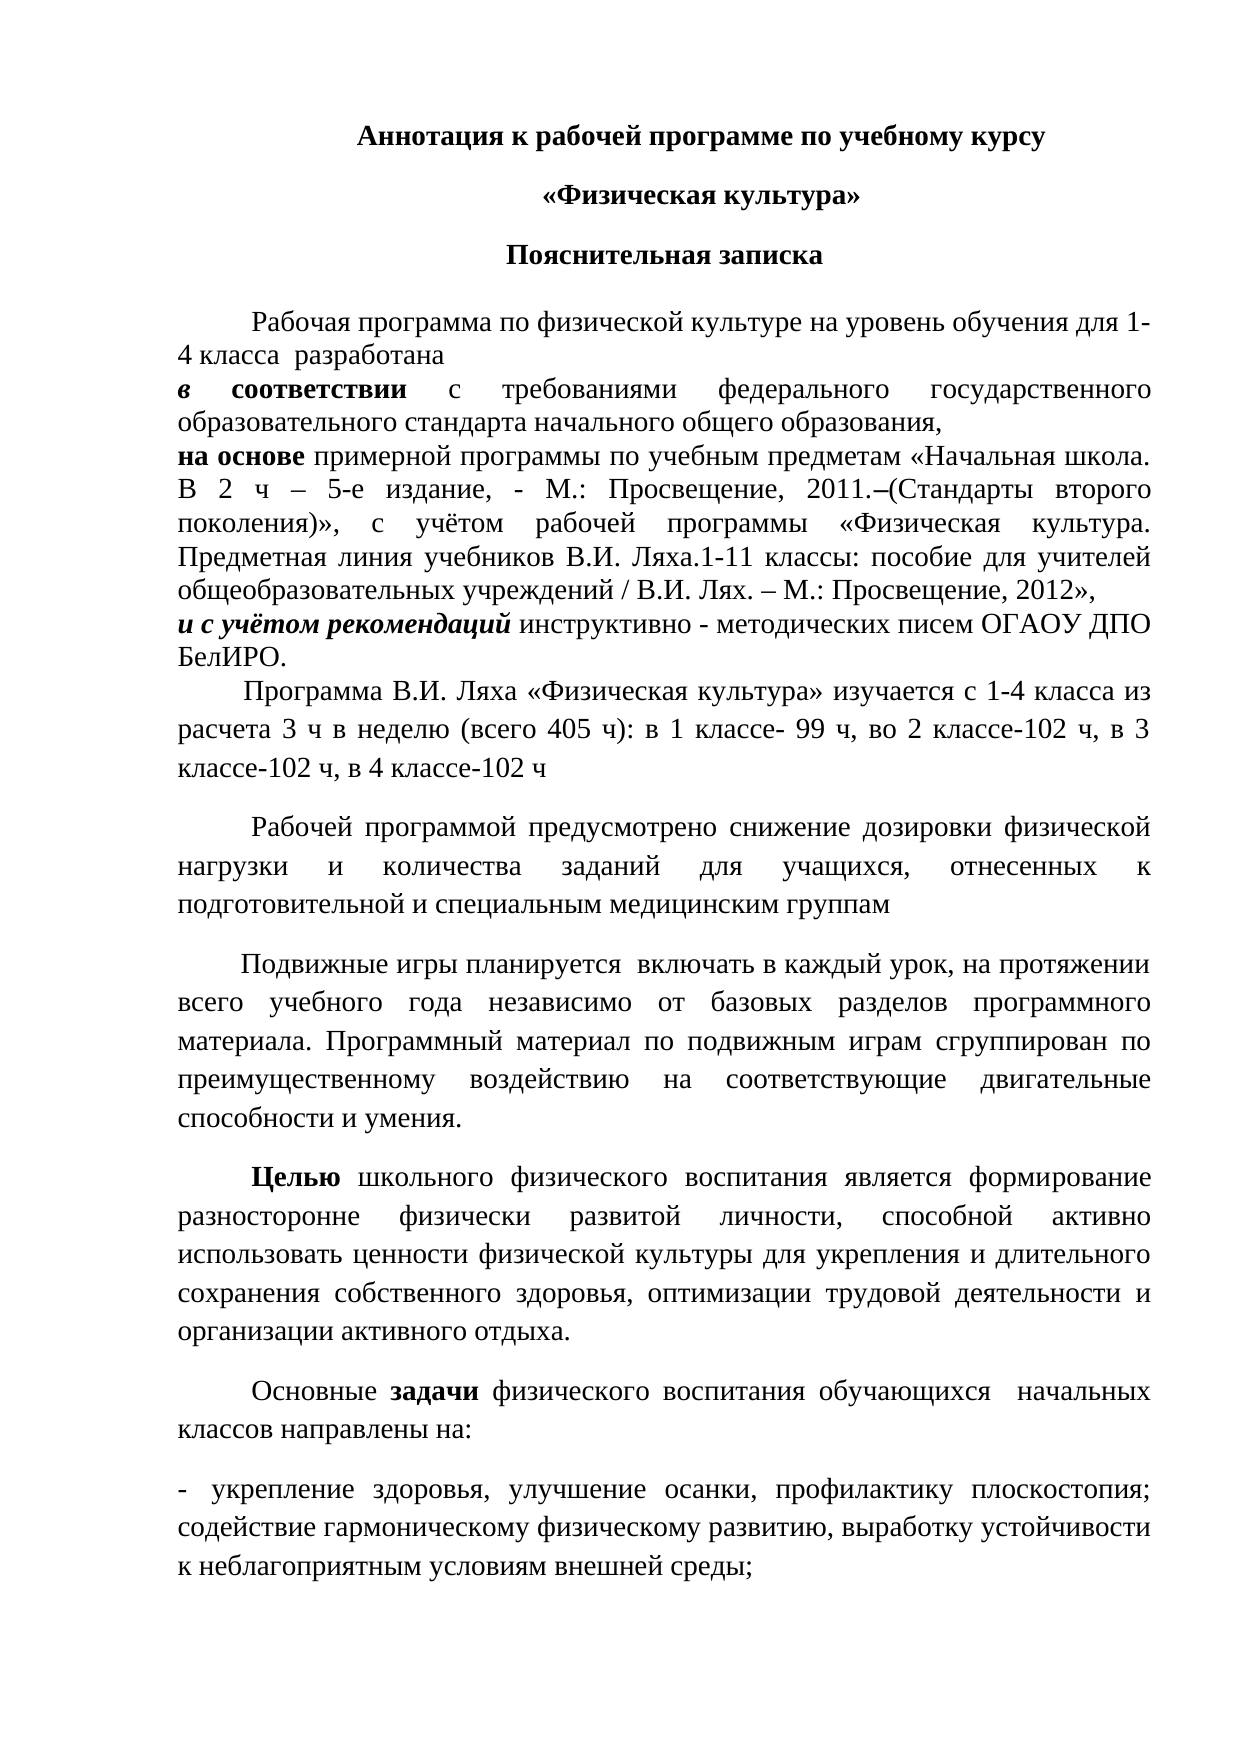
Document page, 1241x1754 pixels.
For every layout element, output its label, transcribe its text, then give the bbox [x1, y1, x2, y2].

text Пояснительная записка [177, 237, 1152, 270]
text Рабочая программа по физической культуре на уровень обучения для 1-4 класса разработана [177, 304, 1152, 371]
text - укрепление здоровья, улучшение осанки, профилактику плоскостопия; содействие гармоническому физическому развитию, выработку устойчивости к неблагоприятным условиям внешней среды; [177, 1471, 1152, 1581]
text Рабочей программой предусмотрено снижение дозировки физической нагрузки и количества заданий для учащихся, отнесенных к подготовительной и специальным медицинским группам [177, 809, 1152, 920]
text Целью школьного физического воспитания является формирование разносторонне физически развитой личности, способной активно использовать ценности физической культуры для укрепления и длительного сохранения собственного здоровья, оптимизации трудовой деятельности и организации активного отдыха. [177, 1159, 1152, 1347]
text «Физическая культура» [177, 177, 1152, 211]
text Основные задачи физического воспитания обучающихся начальных классов направлены на: [177, 1373, 1152, 1445]
text и с учётом рекомендаций инструктивно - методических писем ОГАОУ ДПО БелИРО. [177, 606, 1152, 673]
text в соответствии с требованиями федерального государственного образовательного стандарта начального общего образования, [177, 371, 1152, 438]
text Подвижные игры планируется включать в каждый урок, на протяжении всего учебного года независимо от базовых разделов программного материала. Программный материал по подвижным играм сгруппирован по преимущественному воздействию на соответствующие двигательные способности и умения. [177, 946, 1152, 1133]
text Аннотация к рабочей программе по учебному курсу [177, 118, 1152, 152]
text Программа В.И. Ляха «Физическая культура» изучается с 1-4 класса из расчета 3 ч в неделю (всего 405 ч): в 1 классе- 99 ч, во 2 классе-102 ч, в 3 классе-102 ч, в 4 классе-102 ч [177, 673, 1152, 783]
text на основе примерной программы по учебным предметам «Начальная школа. В 2 ч – 5-е издание, - М.: Просвещение, 2011.–(Стандарты второго поколения)», с учётом рабочей программы «Физическая культура. Предметная линия учебников В.И. Ляха.1-11 классы: пособие для учителей общеобразовательных учреждений / В.И. Лях. – М.: Просвещение, 2012», [177, 438, 1152, 606]
